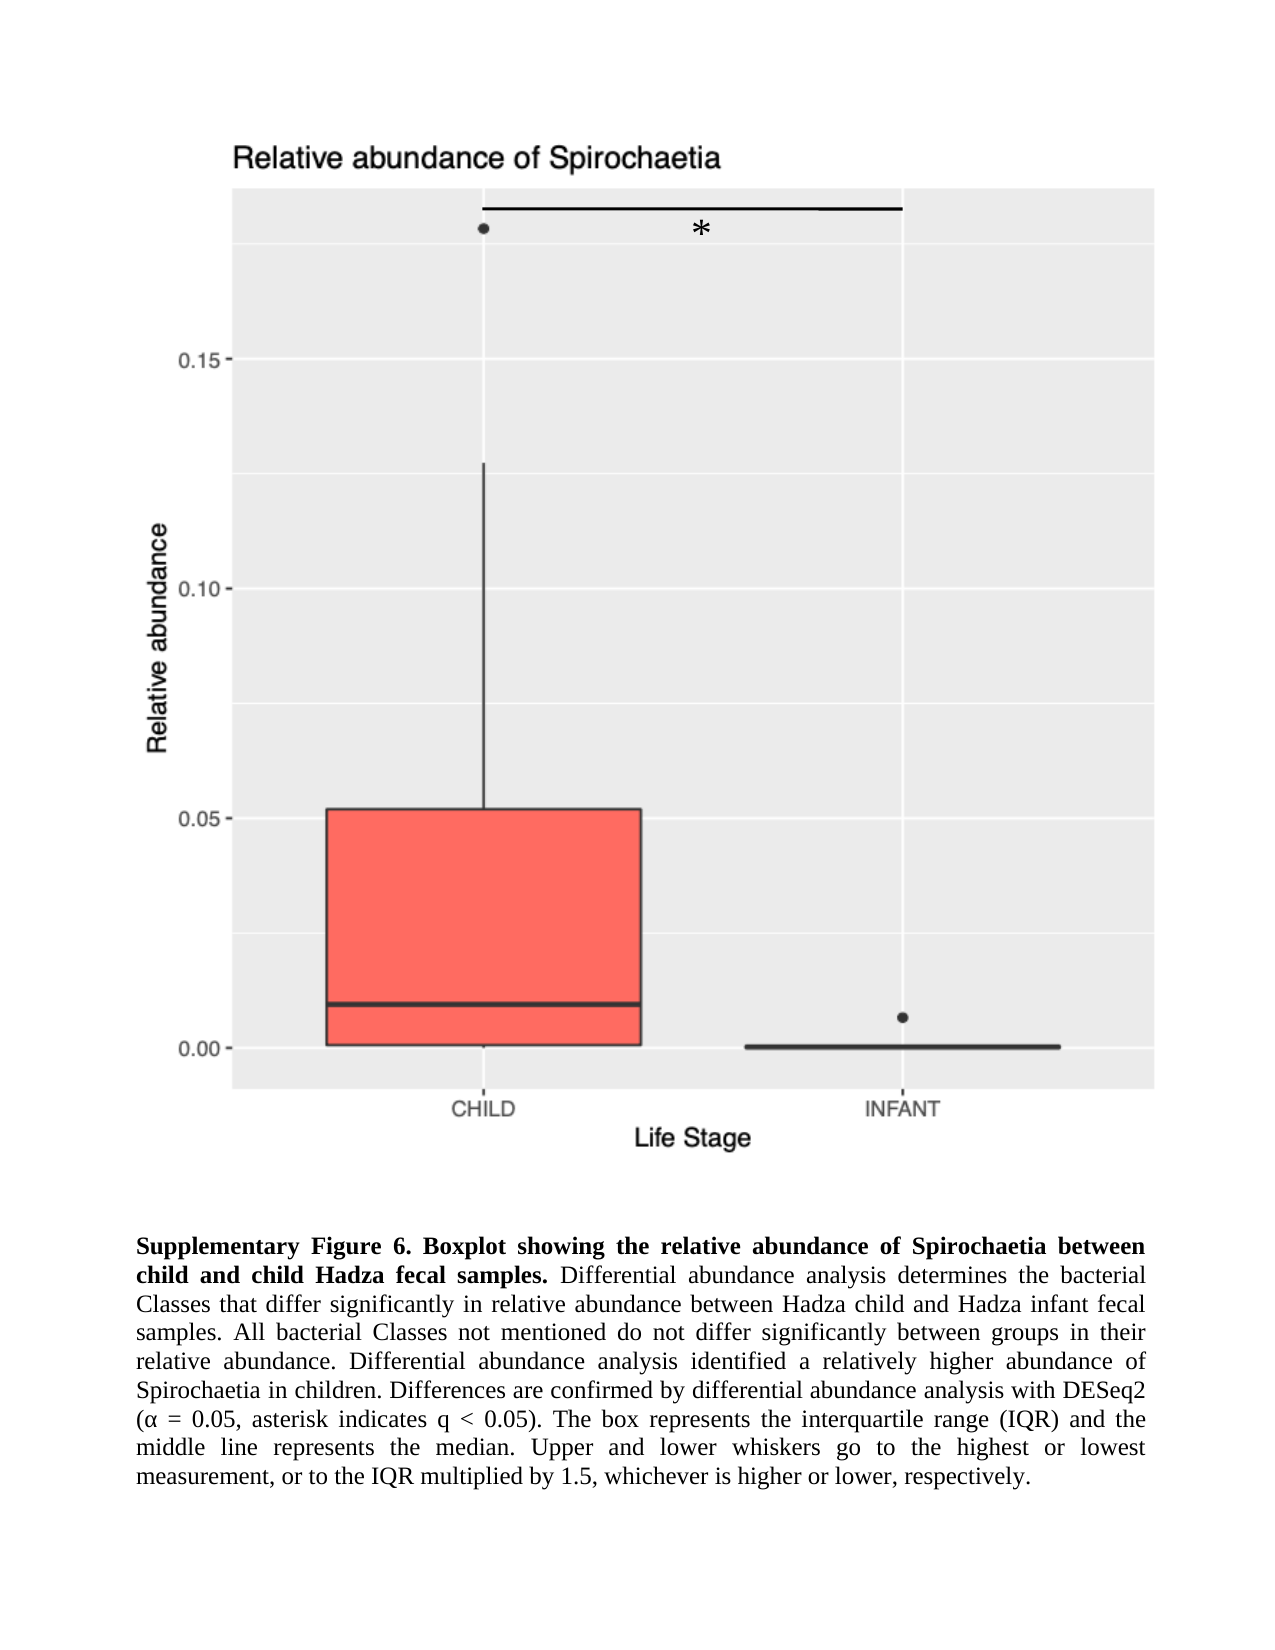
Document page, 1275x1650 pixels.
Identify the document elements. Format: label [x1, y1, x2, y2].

picture [136, 134, 1166, 1164]
